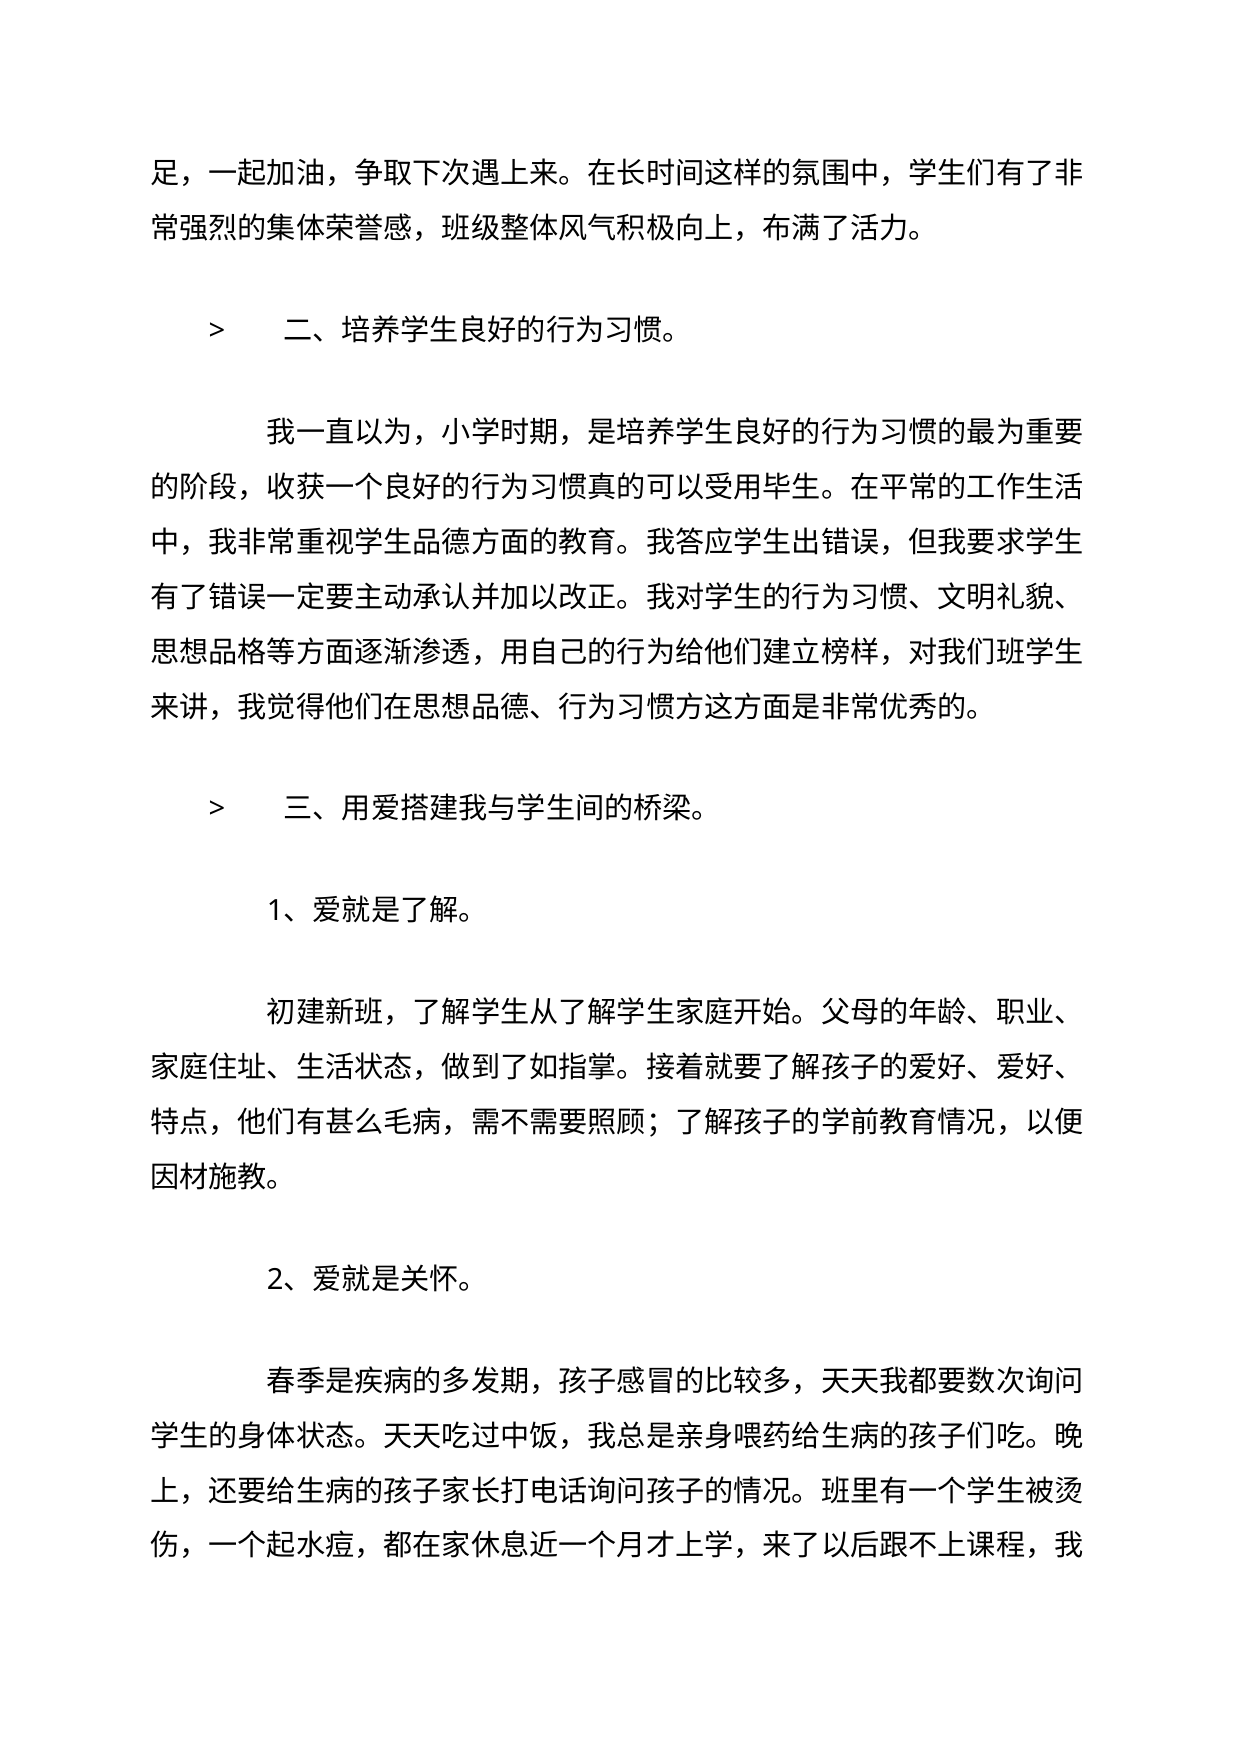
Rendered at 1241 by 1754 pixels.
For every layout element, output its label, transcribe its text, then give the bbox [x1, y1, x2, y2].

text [150, 1357, 1090, 1564]
text 1、爱就是了解。 [150, 887, 1090, 929]
text > 二、培养学生良好的行为习惯。 [150, 307, 1090, 349]
text 初建新班，了解学生从了解学生家庭开始。父母的年龄、职业、家庭住址、生活状态，做到了如指掌。接着就要了解孩子的爱好、爱好、特点，他们有甚么毛病，需不需要照顾；了解孩子的学前教育情况，以便因材施教。 [150, 989, 1090, 1196]
text 我一直以为，小学时期，是培养学生良好的行为习惯的最为重要的阶段，收获一个良好的行为习惯真的可以受用毕生。在平常的工作生活中，我非常重视学生品德方面的教育。我答应学生出错误，但我要求学生有了错误一定要主动承认并加以改正。我对学生的行为习惯、文明礼貌、思想品格等方面逐渐渗透，用自己的行为给他们建立榜样，对我们班学生来讲，我觉得他们在思想品德、行为习惯方这方面是非常优秀的。 [150, 409, 1090, 725]
text > 三、用爱搭建我与学生间的桥梁。 [150, 785, 1090, 827]
text 2、爱就是关怀。 [150, 1255, 1090, 1298]
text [150, 150, 1090, 247]
